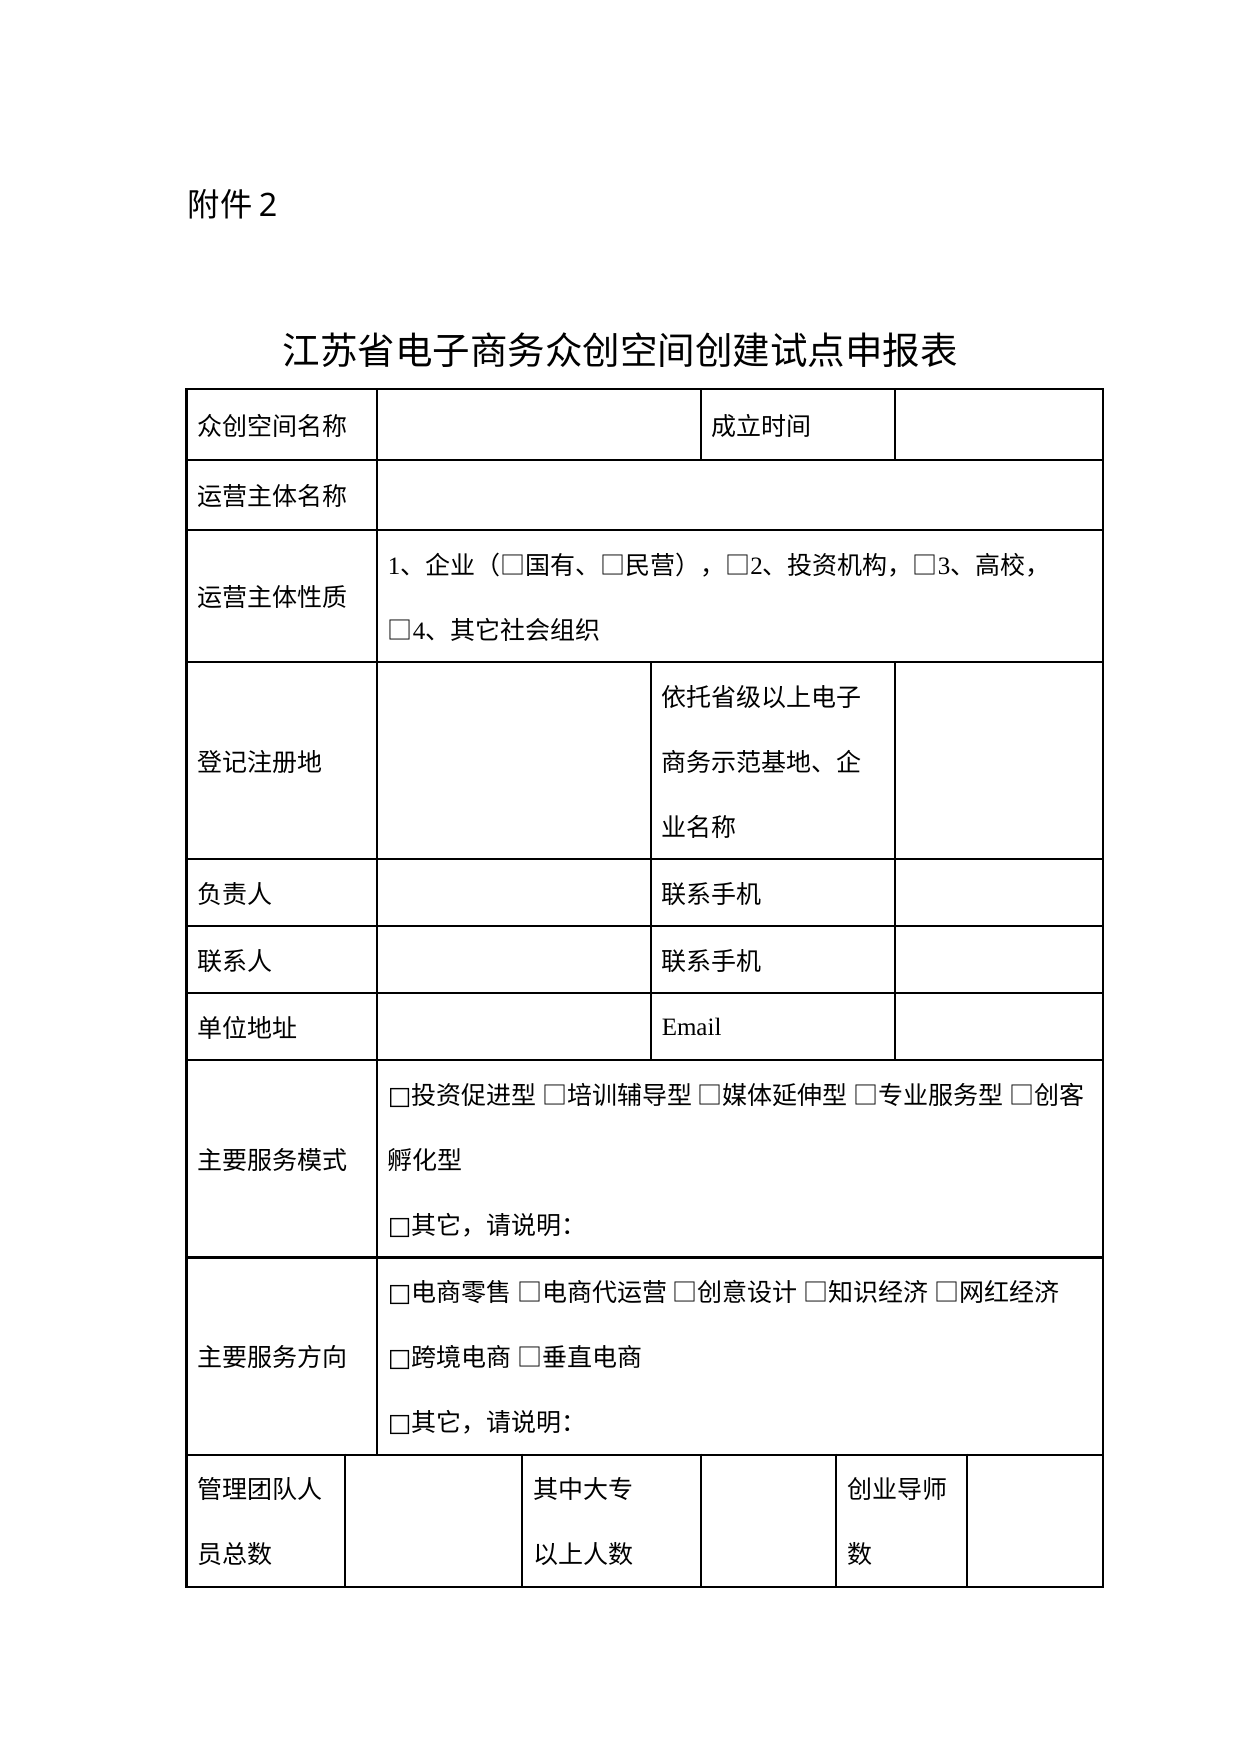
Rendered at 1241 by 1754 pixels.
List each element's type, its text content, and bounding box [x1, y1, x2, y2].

table_cell 1、企业（□国有、□民营），□2、投资机构，□3、高校，□4、其它社会组织 [378, 531, 1102, 661]
text 附件2 [187, 170, 1053, 235]
table_cell □电商零售 □电商代运营 □创意设计 □知识经济 □网红经济 □跨境电商 □垂直电商 □其它，请说明： [378, 1259, 1102, 1453]
table_cell 其中大专 以上人数 [523, 1456, 700, 1586]
table_cell [896, 663, 1102, 858]
table_cell □投资促进型 □培训辅导型 □媒体延伸型 □专业服务型 □创客孵化型 □其它，请说明： [378, 1061, 1102, 1256]
table_cell [378, 860, 650, 925]
table_cell 主要服务模式 [188, 1061, 376, 1256]
text 江苏省电子商务众创空间创建试点申报表 [187, 315, 1053, 380]
table_cell [378, 927, 650, 992]
table_cell [896, 927, 1102, 992]
table_cell 运营主体性质 [188, 531, 376, 661]
table_cell 主要服务方向 [188, 1259, 376, 1453]
table_cell [378, 663, 650, 858]
table_cell 登记注册地 [188, 663, 376, 858]
table_cell 负责人 [188, 860, 376, 925]
table_header 众创空间名称 [188, 390, 376, 458]
table_cell [896, 994, 1102, 1059]
table_cell 联系人 [188, 927, 376, 992]
table_header 成立时间 [702, 390, 894, 458]
table_cell Email [652, 994, 894, 1059]
table_cell 依托省级以上电子商务示范基地、企业名称 [652, 663, 894, 858]
table_cell 单位地址 [188, 994, 376, 1059]
table_cell [346, 1456, 521, 1586]
table_cell [702, 1456, 835, 1586]
table_cell [378, 461, 1102, 529]
table_header [896, 390, 1102, 458]
table_cell [896, 860, 1102, 925]
table_cell 运营主体名称 [188, 461, 376, 529]
table_cell 创业导师数 [837, 1456, 966, 1586]
table_header [378, 390, 700, 458]
table_cell 联系手机 [652, 860, 894, 925]
table_cell 联系手机 [652, 927, 894, 992]
table_cell [378, 994, 650, 1059]
table_cell 管理团队人员总数 [188, 1456, 344, 1586]
table_cell [968, 1456, 1102, 1586]
